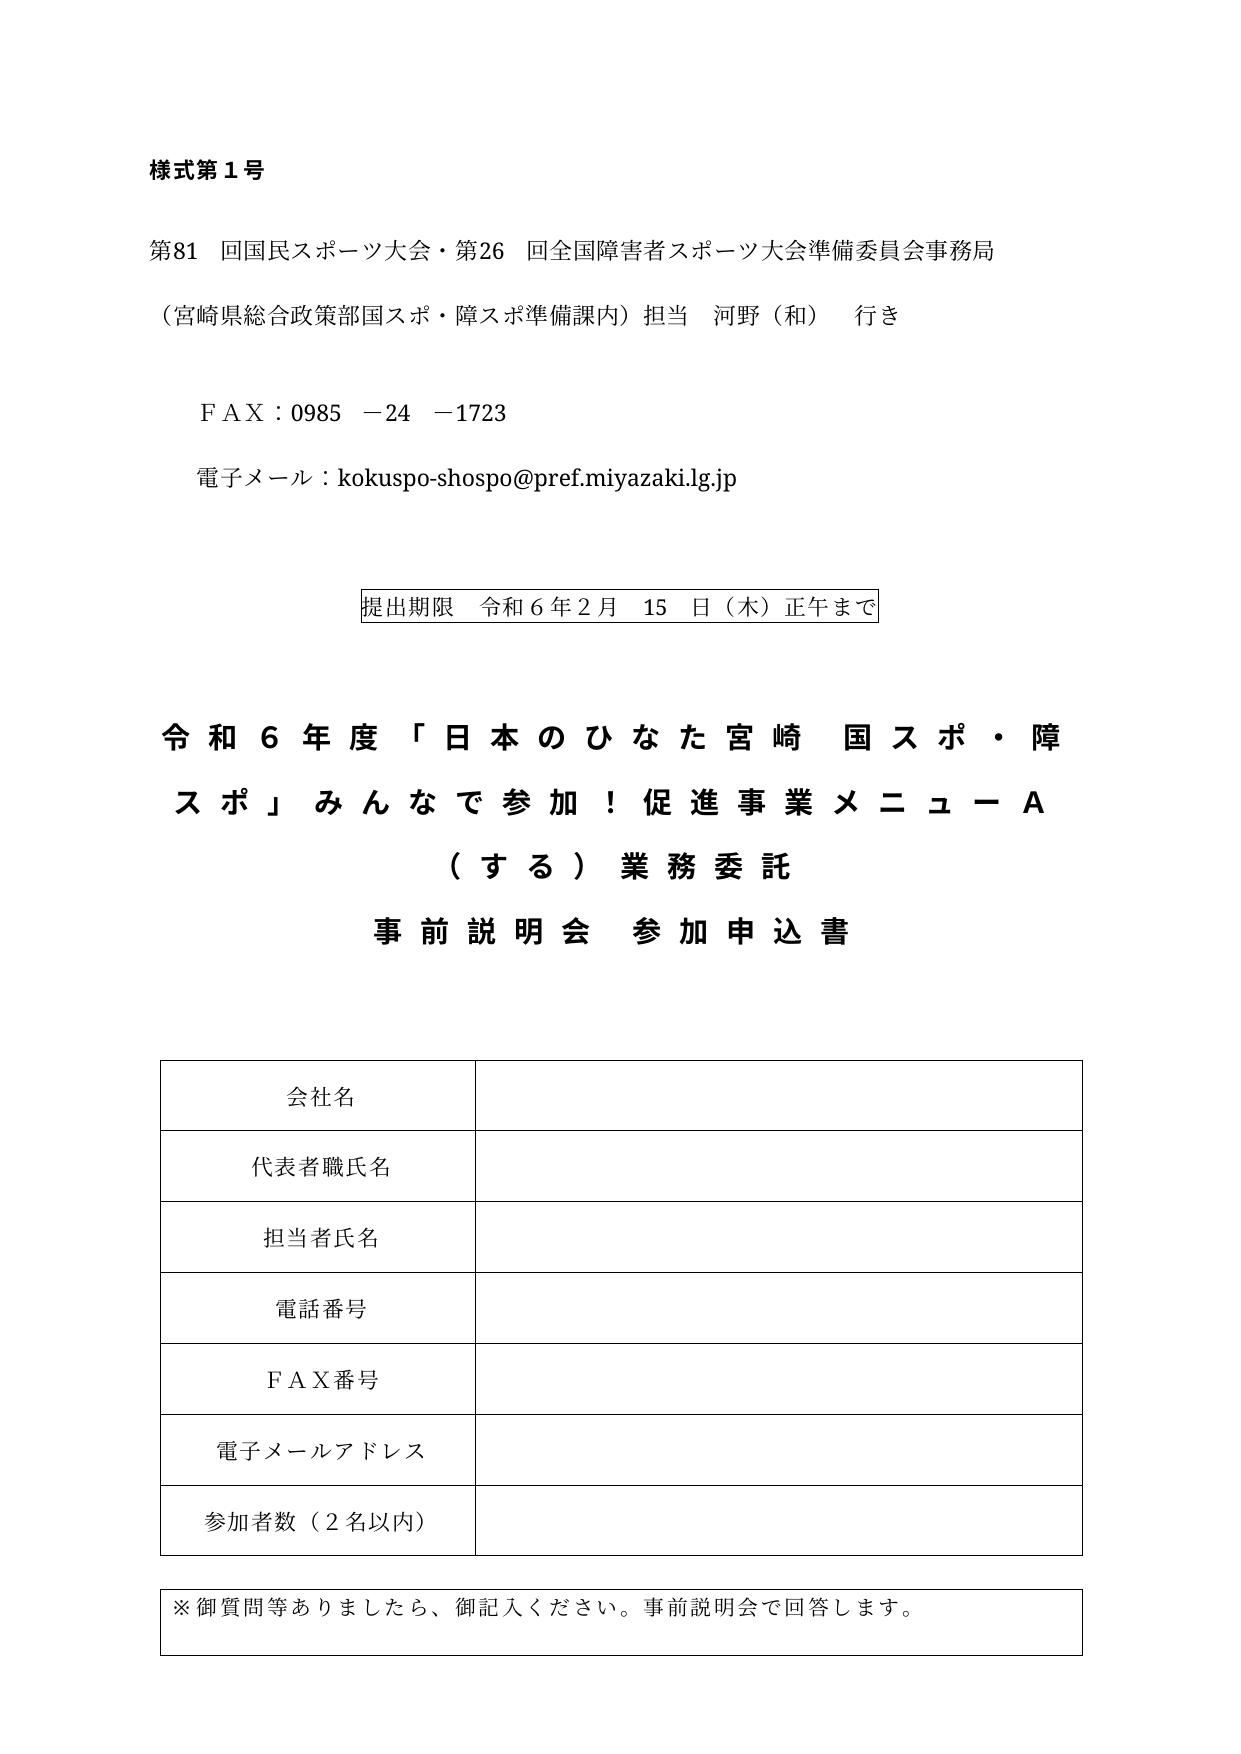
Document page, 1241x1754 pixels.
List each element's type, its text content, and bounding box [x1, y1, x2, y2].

table_cell 電子メールアドレス [161, 1415, 475, 1484]
table_cell [476, 1486, 1082, 1555]
text 提出期限 令和６年２月15日（木）正午まで [149, 574, 1091, 638]
table_header ※御質問等ありましたら、御記入ください。事前説明会で回答します。 [161, 1590, 1082, 1655]
text 事前説明会 参加申込書 [149, 898, 1091, 962]
table_cell [476, 1344, 1082, 1414]
table_cell 担当者氏名 [161, 1202, 475, 1272]
table_cell 電話番号 [161, 1273, 475, 1343]
text 様式第１号 [149, 152, 1091, 185]
table_cell 参加者数（２名以内） [161, 1486, 475, 1555]
table_cell [476, 1202, 1082, 1272]
table_cell 代表者職氏名 [161, 1131, 475, 1201]
text （宮崎県総合政策部国スポ・障スポ準備課内）担当 河野（和） 行き [149, 282, 1091, 347]
table_cell ＦＡＸ番号 [161, 1344, 475, 1414]
table_cell [476, 1273, 1082, 1343]
text 電子メール：kokuspo-shospo@pref.miyazaki.lg.jp [149, 444, 1091, 509]
text 令和６年度「日本のひなた宮崎 国スポ・障スポ」みんなで参加！促進事業メニューＡ（する）業務委託 [149, 703, 1091, 898]
table_cell [476, 1415, 1082, 1484]
text ＦＡＸ：0985－24－1723 [149, 379, 1091, 444]
table_header 会社名 [161, 1061, 475, 1130]
table_cell [476, 1131, 1082, 1201]
table_header [476, 1061, 1082, 1130]
text 第81回国民スポーツ大会・第26回全国障害者スポーツ大会準備委員会事務局 [149, 217, 1091, 282]
